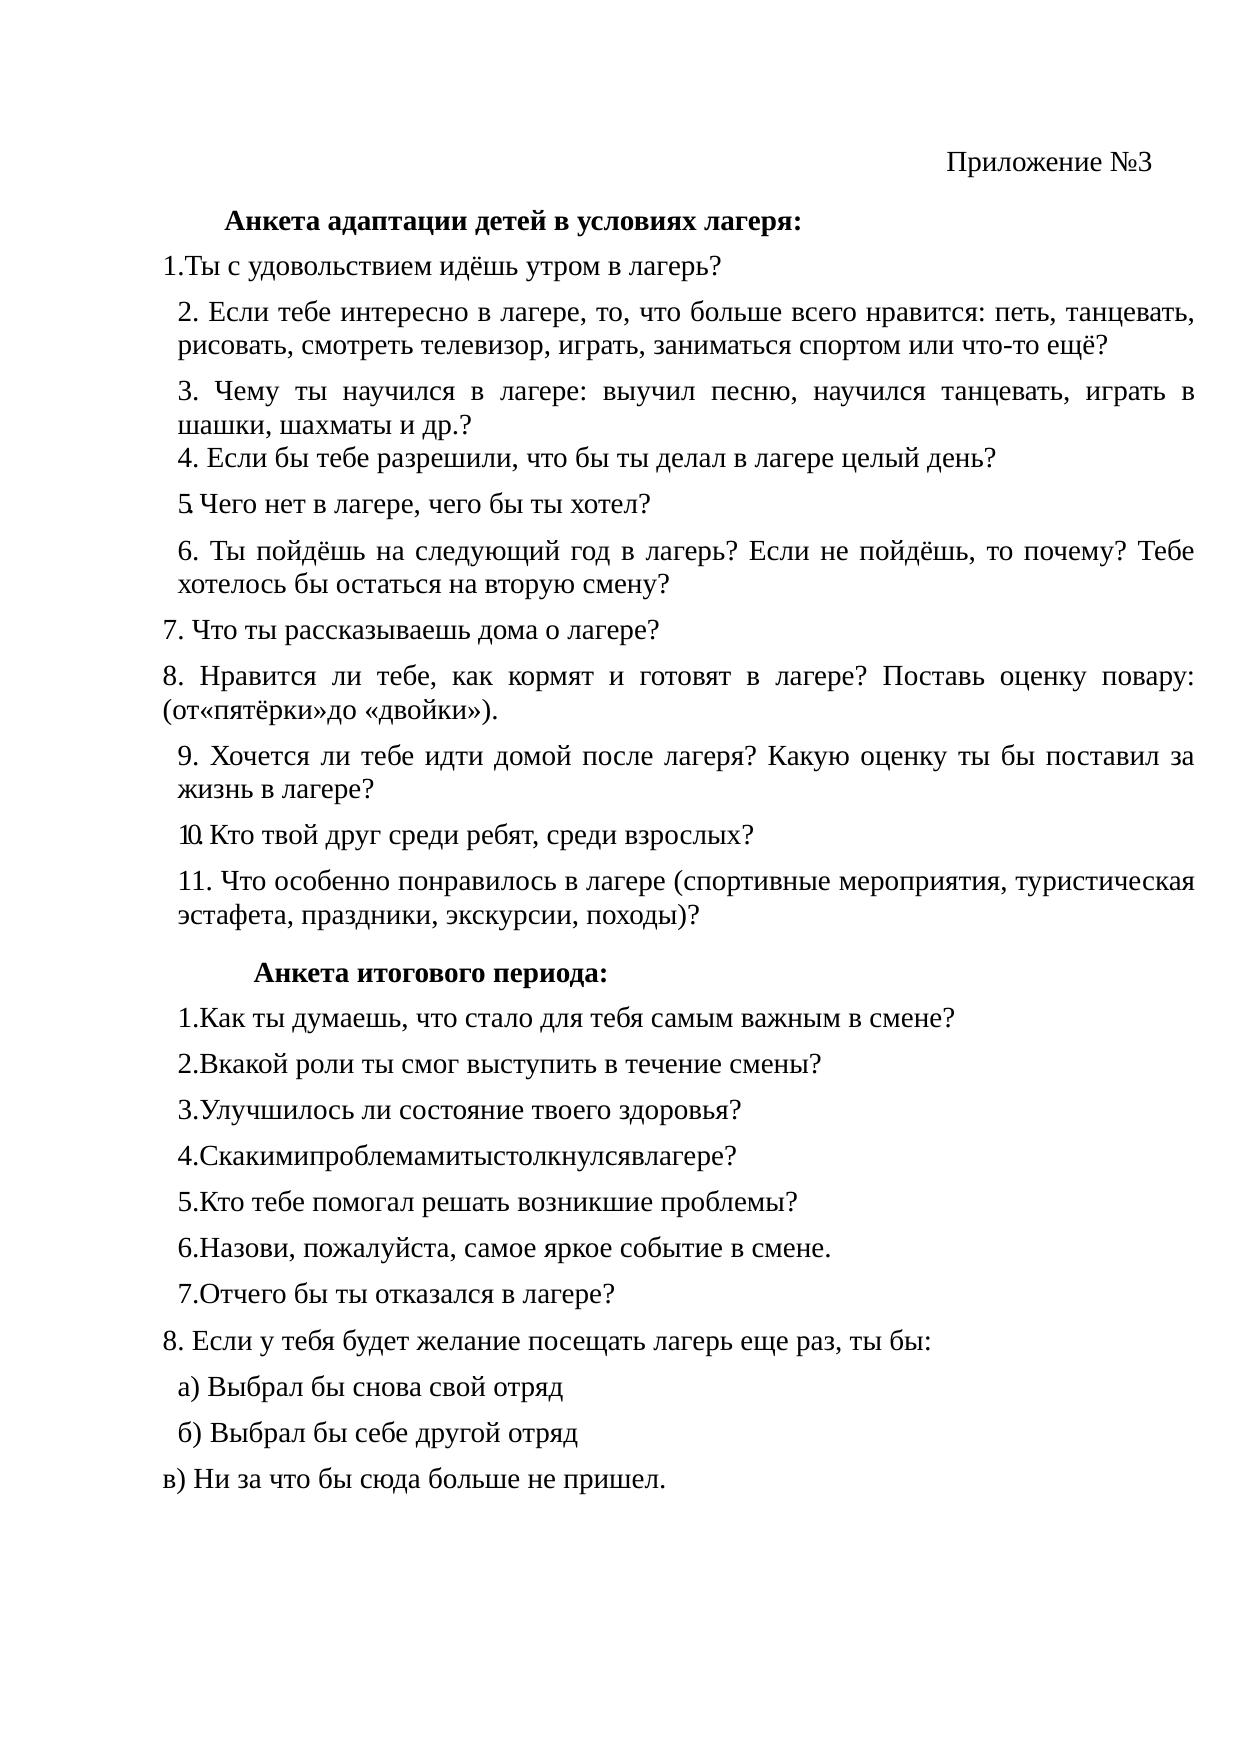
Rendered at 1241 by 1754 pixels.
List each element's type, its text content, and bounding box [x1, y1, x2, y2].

text 2. Если тебе интересно в лагере, то, что больше всего нравится: петь, танцевать, рисовать, смотреть телевизор, играть, заниматься спортом или что-то ещё? [177, 294, 1196, 361]
text б) Выбрал бы себе другой отряд [177, 1415, 1196, 1448]
text 5.Кто тебе помогал решать возникшие проблемы? [177, 1184, 1196, 1218]
text 10. Кто твой друг среди ребят, среди взрослых? [177, 817, 1196, 851]
text 2.Вкакой роли ты смог выступить в течение смены? [177, 1046, 1196, 1080]
subtitle Анкета итогового периода: [253, 956, 1196, 989]
text 5. Чего нет в лагере, чего бы ты хотел? [177, 487, 1196, 520]
text 4. Если бы тебе разрешили, что бы ты делал в лагере целый день? [177, 441, 1196, 474]
text 9. Хочется ли тебе идти домой после лагеря? Какую оценку ты бы поставил за жизнь в лагере? [177, 738, 1196, 805]
text Приложение №3 [162, 144, 1152, 178]
text 7. Что ты рассказываешь дома о лагере? [162, 612, 1196, 646]
text 1.Как ты думаешь, что стало для тебя самым важным в смене? [177, 1000, 1196, 1034]
text 3.Улучшилось ли состояние твоего здоровья? [177, 1092, 1196, 1126]
text 7.Отчего бы ты отказался в лагере? [177, 1277, 1196, 1310]
text 11. Что особенно понравилось в лагере (спортивные мероприятия, туристическая эстафета, праздники, экскурсии, походы)? [177, 863, 1196, 931]
text 4.Скакимипроблемамитыстолкнулсявлагере? [177, 1138, 1196, 1172]
subtitle Анкета адаптации детей в условиях лагеря: [224, 203, 1163, 237]
text в) Ни за что бы сюда больше не пришел. [162, 1461, 1196, 1494]
text 3. Чему ты научился в лагере: выучил песню, научился танцевать, играть в шашки, шахматы и др.? [177, 373, 1196, 441]
text 8. Нравится ли тебе, как кормят и готовят в лагере? Поставь оценку повару: (от«пятёрки»до «двойки»). [162, 658, 1196, 725]
text 6.Назови, пожалуйста, самое яркое событие в смене. [177, 1231, 1196, 1264]
text а) Выбрал бы снова свой отряд [177, 1369, 1196, 1402]
text 6. Ты пойдёшь на следующий год в лагерь? Если не пойдёшь, то почему? Тебе хотелось бы остаться на вторую смену? [177, 533, 1196, 600]
text 1.Ты с удовольствием идёшь утром в лагерь? [162, 248, 1196, 281]
text 8. Если у тебя будет желание посещать лагерь еще раз, ты бы: [162, 1323, 1196, 1356]
